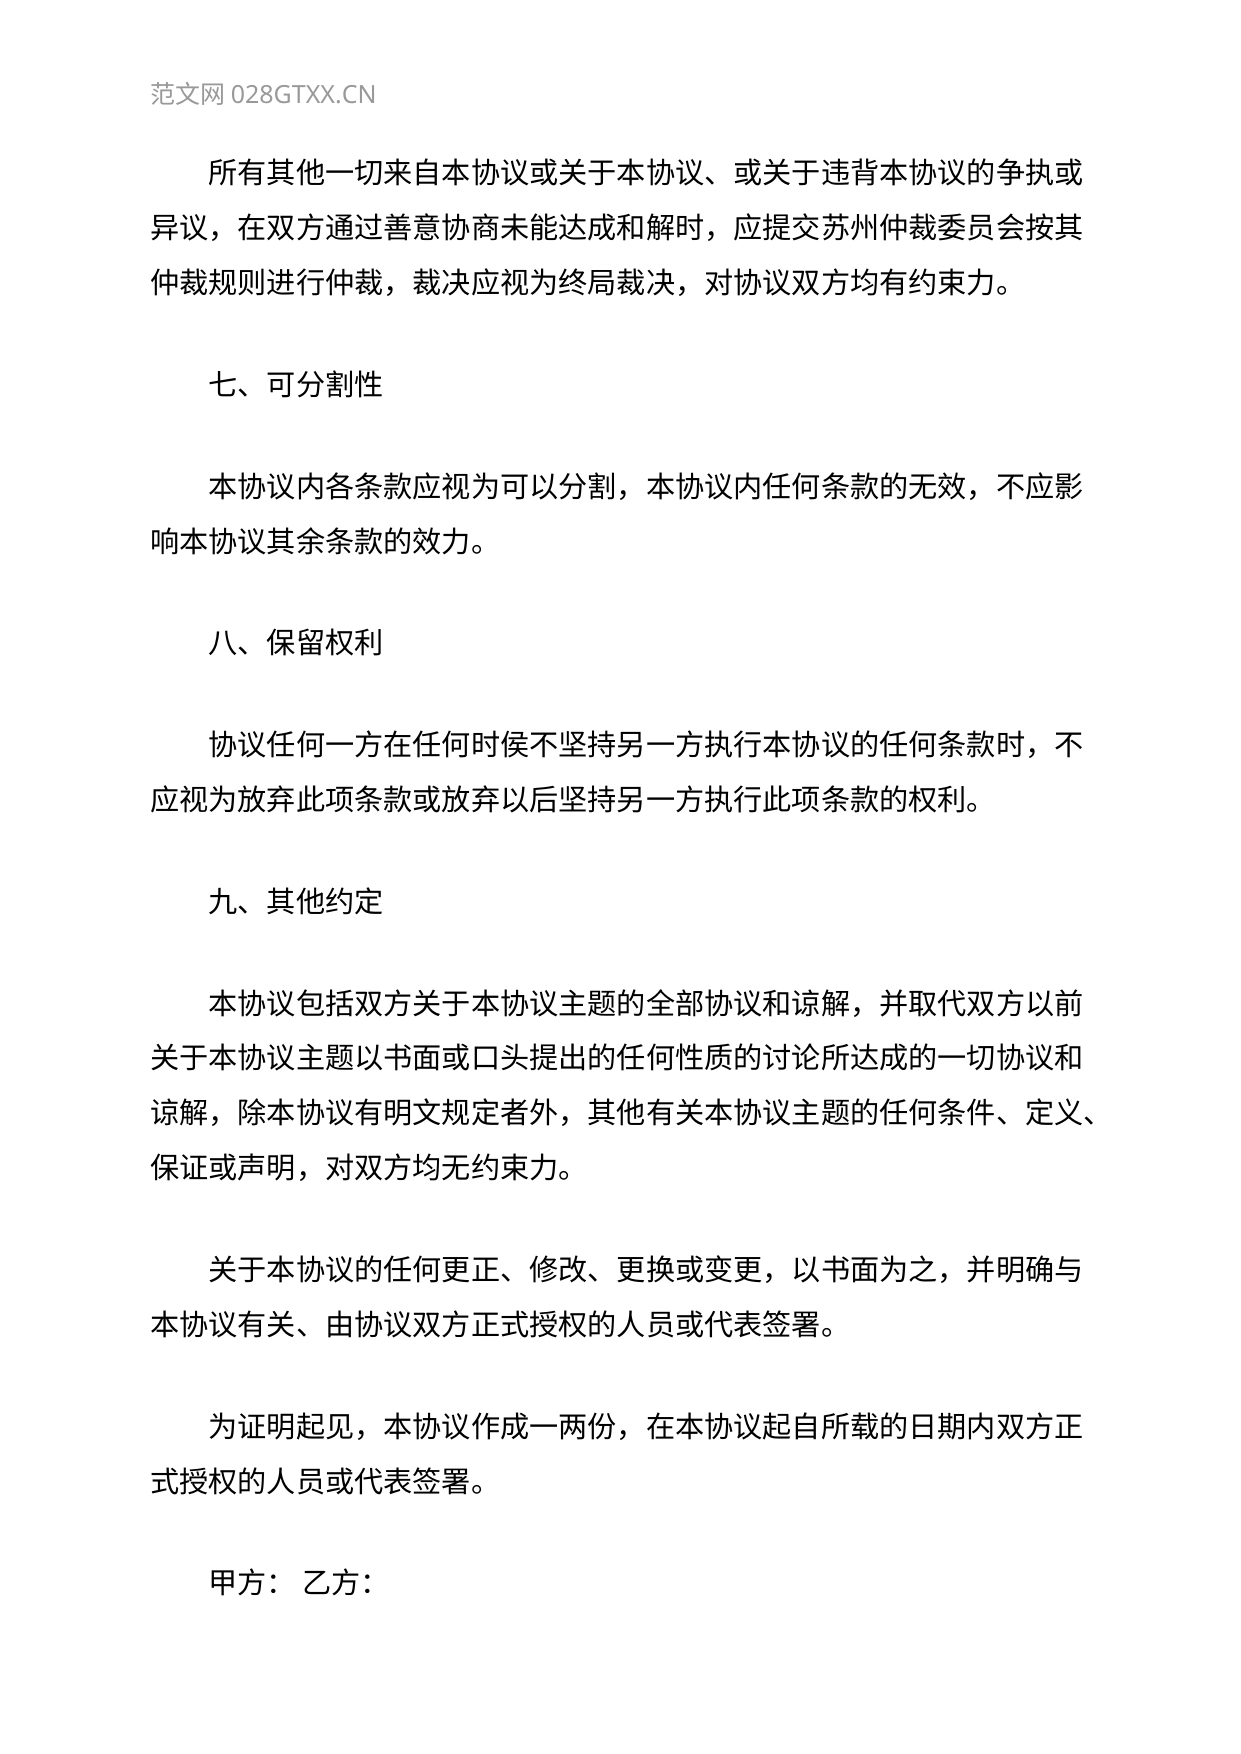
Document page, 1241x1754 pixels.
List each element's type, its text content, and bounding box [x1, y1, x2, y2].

text 本协议内各条款应视为可以分割，本协议内任何条款的无效，不应影响本协议其余条款的效力。 [150, 463, 1090, 561]
text 本协议包括双方关于本协议主题的全部协议和谅解，并取代双方以前关于本协议主题以书面或口头提出的任何性质的讨论所达成的一切协议和谅解，除本协议有明文规定者外，其他有关本协议主题的任何条件、定义、保证或声明，对双方均无约束力。 [150, 980, 1090, 1187]
text 为证明起见，本协议作成一两份，在本协议起自所载的日期内双方正式授权的人员或代表签署。 [150, 1403, 1090, 1501]
text 协议任何一方在任何时侯不坚持另一方执行本协议的任何条款时，不应视为放弃此项条款或放弃以后坚持另一方执行此项条款的权利。 [150, 722, 1090, 819]
text 八、保留权利 [150, 620, 1090, 662]
text 关于本协议的任何更正、修改、更换或变更，以书面为之，并明确与本协议有关、由协议双方正式授权的人员或代表签署。 [150, 1247, 1090, 1344]
text 甲方： 乙方： [150, 1560, 1090, 1602]
text 七、可分割性 [150, 362, 1090, 404]
text 所有其他一切来自本协议或关于本协议、或关于违背本协议的争执或异议，在双方通过善意协商未能达成和解时，应提交苏州仲裁委员会按其仲裁规则进行仲裁，裁决应视为终局裁决，对协议双方均有约束力。 [150, 150, 1090, 302]
text 九、其他约定 [150, 878, 1090, 921]
